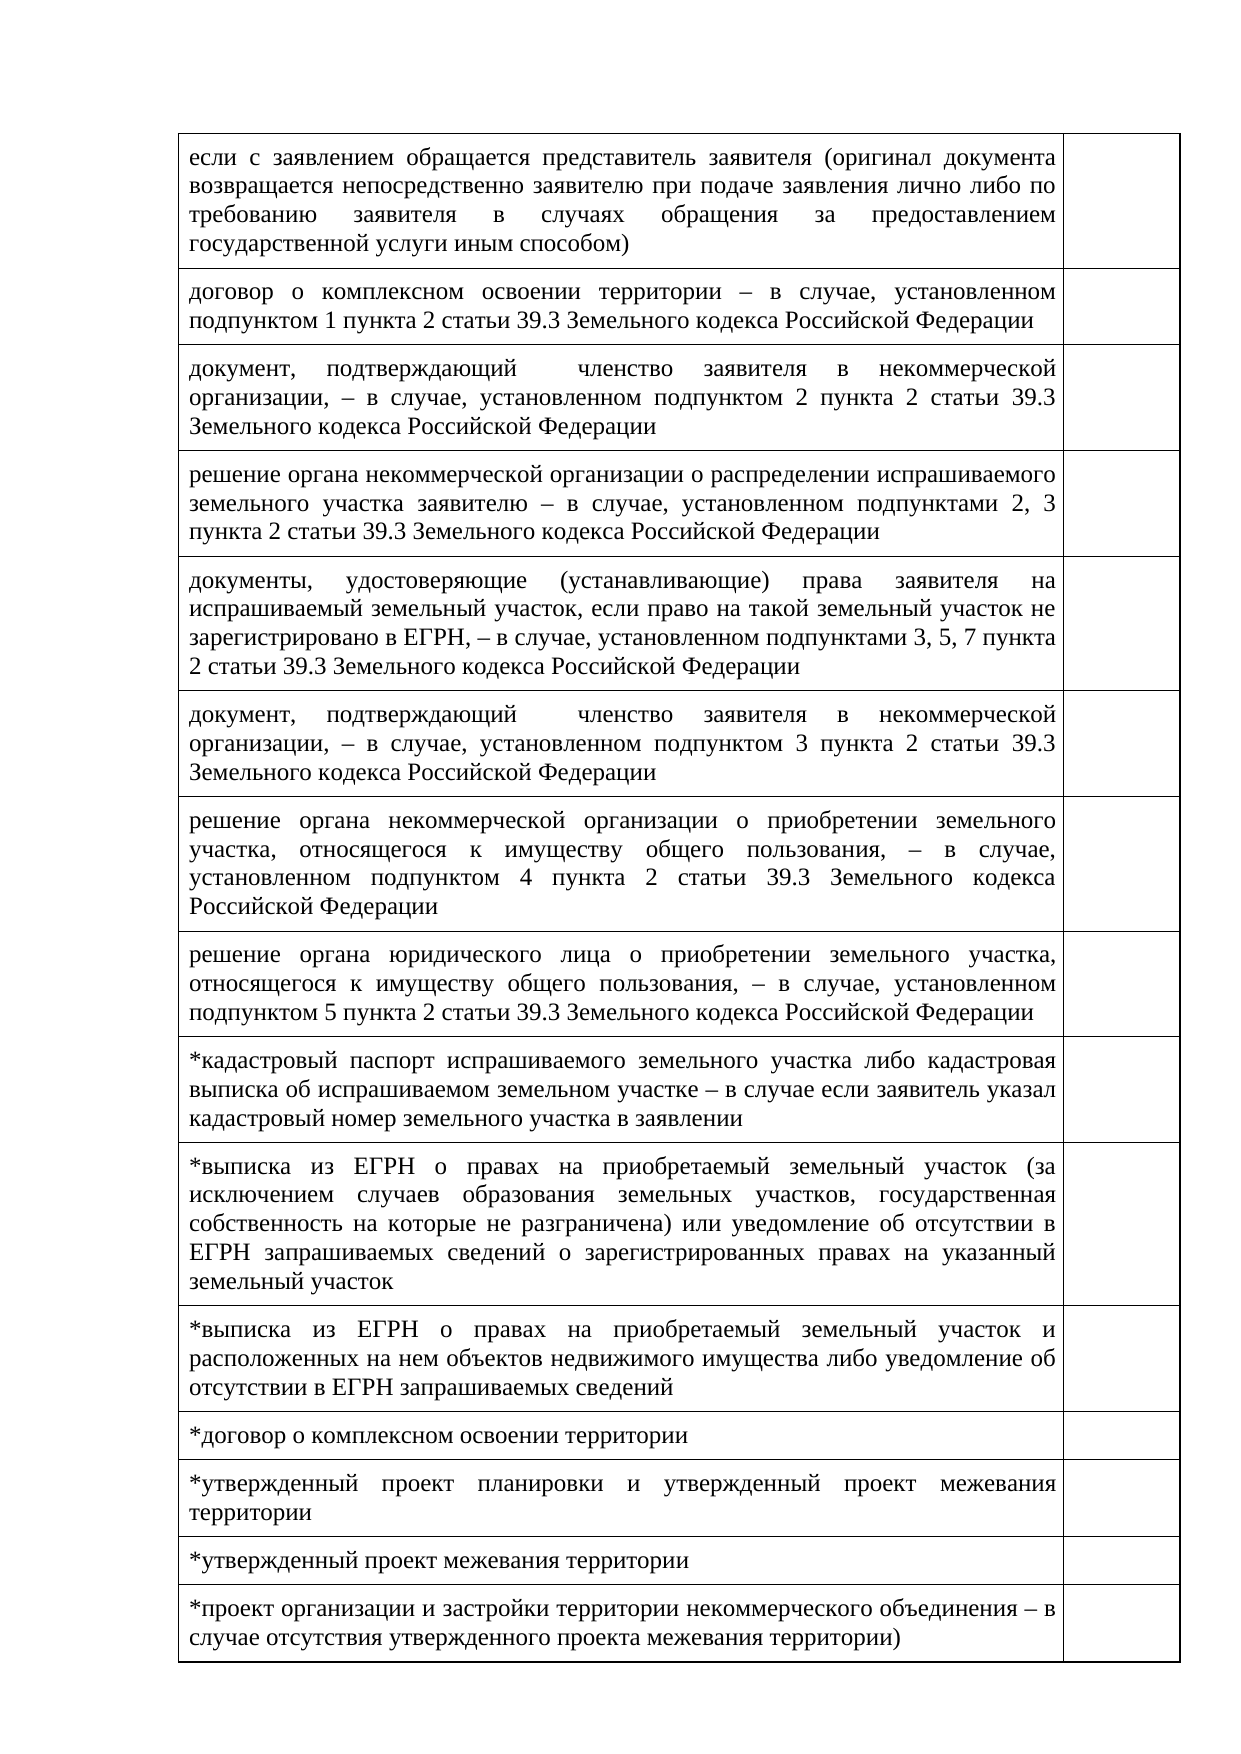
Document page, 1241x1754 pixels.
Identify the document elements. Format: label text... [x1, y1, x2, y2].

table_cell документ, подтверждающий членство заявителя в некоммерческой организации, – в случае, установленном подпунктом 2 пункта 2 статьи 39.3 Земельного кодекса Российской Федерации [179, 345, 1063, 450]
table_cell [1064, 451, 1179, 556]
table_cell [1064, 1037, 1179, 1142]
table_cell [1064, 1585, 1179, 1661]
table_cell договор о комплексном освоении территории – в случае, установленном подпунктом 1 пункта 2 статьи 39.3 Земельного кодекса Российской Федерации [179, 269, 1063, 344]
table_cell *утвержденный проект планировки и утвержденный проект межевания территории [179, 1460, 1063, 1536]
table_cell [1064, 797, 1179, 931]
table_cell документы, удостоверяющие (устанавливающие) права заявителя на испрашиваемый земельный участок, если право на такой земельный участок не зарегистрировано в ЕГРН, – в случае, установленном подпунктами 3, 5, 7 пункта 2 статьи 39.3 Земельного кодекса Российской Федерации [179, 557, 1063, 690]
table_cell [1064, 932, 1179, 1036]
table_cell *проект организации и застройки территории некоммерческого объединения – в случае отсутствия утвержденного проекта межевания территории) [179, 1585, 1063, 1661]
table_cell [1064, 269, 1179, 344]
table_cell *кадастровый паспорт испрашиваемого земельного участка либо кадастровая выписка об испрашиваемом земельном участке – в случае если заявитель указал кадастровый номер земельного участка в заявлении [179, 1037, 1063, 1142]
table_cell решение органа некоммерческой организации о распределении испрашиваемого земельного участка заявителю – в случае, установленном подпунктами 2, 3 пункта 2 статьи 39.3 Земельного кодекса Российской Федерации [179, 451, 1063, 556]
table_cell [1064, 691, 1179, 796]
table_cell [1064, 1143, 1179, 1305]
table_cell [179, 134, 1063, 267]
table_cell [1064, 1460, 1179, 1536]
table_cell [1064, 557, 1179, 690]
table_cell *утвержденный проект межевания территории [179, 1537, 1063, 1584]
table_cell решение органа юридического лица о приобретении земельного участка, относящегося к имуществу общего пользования, – в случае, установленном подпунктом 5 пункта 2 статьи 39.3 Земельного кодекса Российской Федерации [179, 932, 1063, 1036]
table_cell [1064, 1306, 1179, 1411]
table_cell *выписка из ЕГРН о правах на приобретаемый земельный участок и расположенных на нем объектов недвижимого имущества либо уведомление об отсутствии в ЕГРН запрашиваемых сведений [179, 1306, 1063, 1411]
table_cell [1064, 1537, 1179, 1584]
table_cell *выписка из ЕГРН о правах на приобретаемый земельный участок (за исключением случаев образования земельных участков, государственная собственность на которые не разграничена) или уведомление об отсутствии в ЕГРН запрашиваемых сведений о зарегистрированных правах на указанный земельный участок [179, 1143, 1063, 1305]
table_cell [1064, 345, 1179, 450]
table_cell *договор о комплексном освоении территории [179, 1412, 1063, 1459]
table_cell [1064, 134, 1179, 267]
table_cell документ, подтверждающий членство заявителя в некоммерческой организации, – в случае, установленном подпунктом 3 пункта 2 статьи 39.3 Земельного кодекса Российской Федерации [179, 691, 1063, 796]
table_cell решение органа некоммерческой организации о приобретении земельного участка, относящегося к имуществу общего пользования, – в случае, установленном подпунктом 4 пункта 2 статьи 39.3 Земельного кодекса Российской Федерации [179, 797, 1063, 931]
table_cell [1064, 1412, 1179, 1459]
